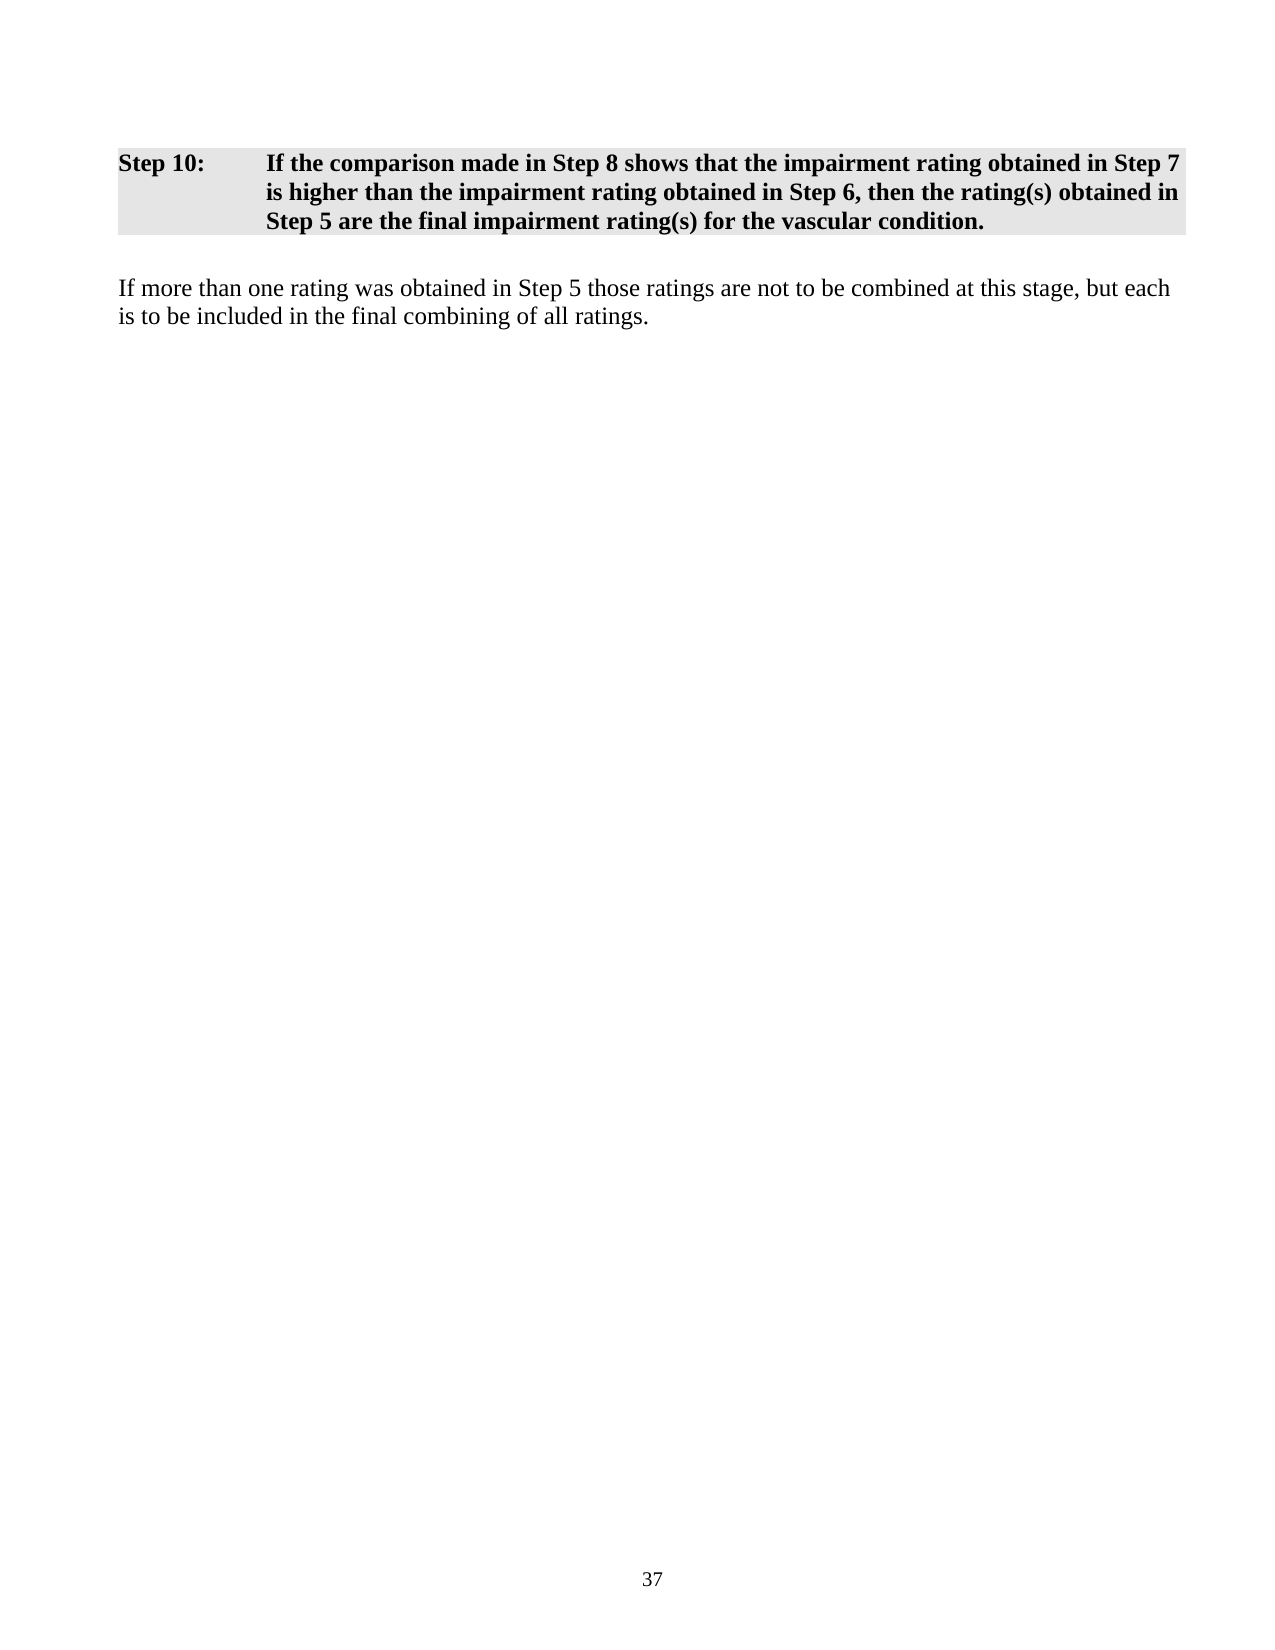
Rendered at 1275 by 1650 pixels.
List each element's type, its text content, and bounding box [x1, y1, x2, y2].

subtitle Step 10: If the comparison made in Step 8 shows that the impairment rating obtained in Step 7 is higher than the impairment rating obtained in Step 6, then the rating(s) obtained in Step 5 are the final impairment rating(s) for the vascular condition. [118, 148, 1186, 235]
text If more than one rating was obtained in Step 5 those ratings are not to be combined at this stage, but each is to be included in the final combining of all ratings. [118, 273, 1186, 330]
